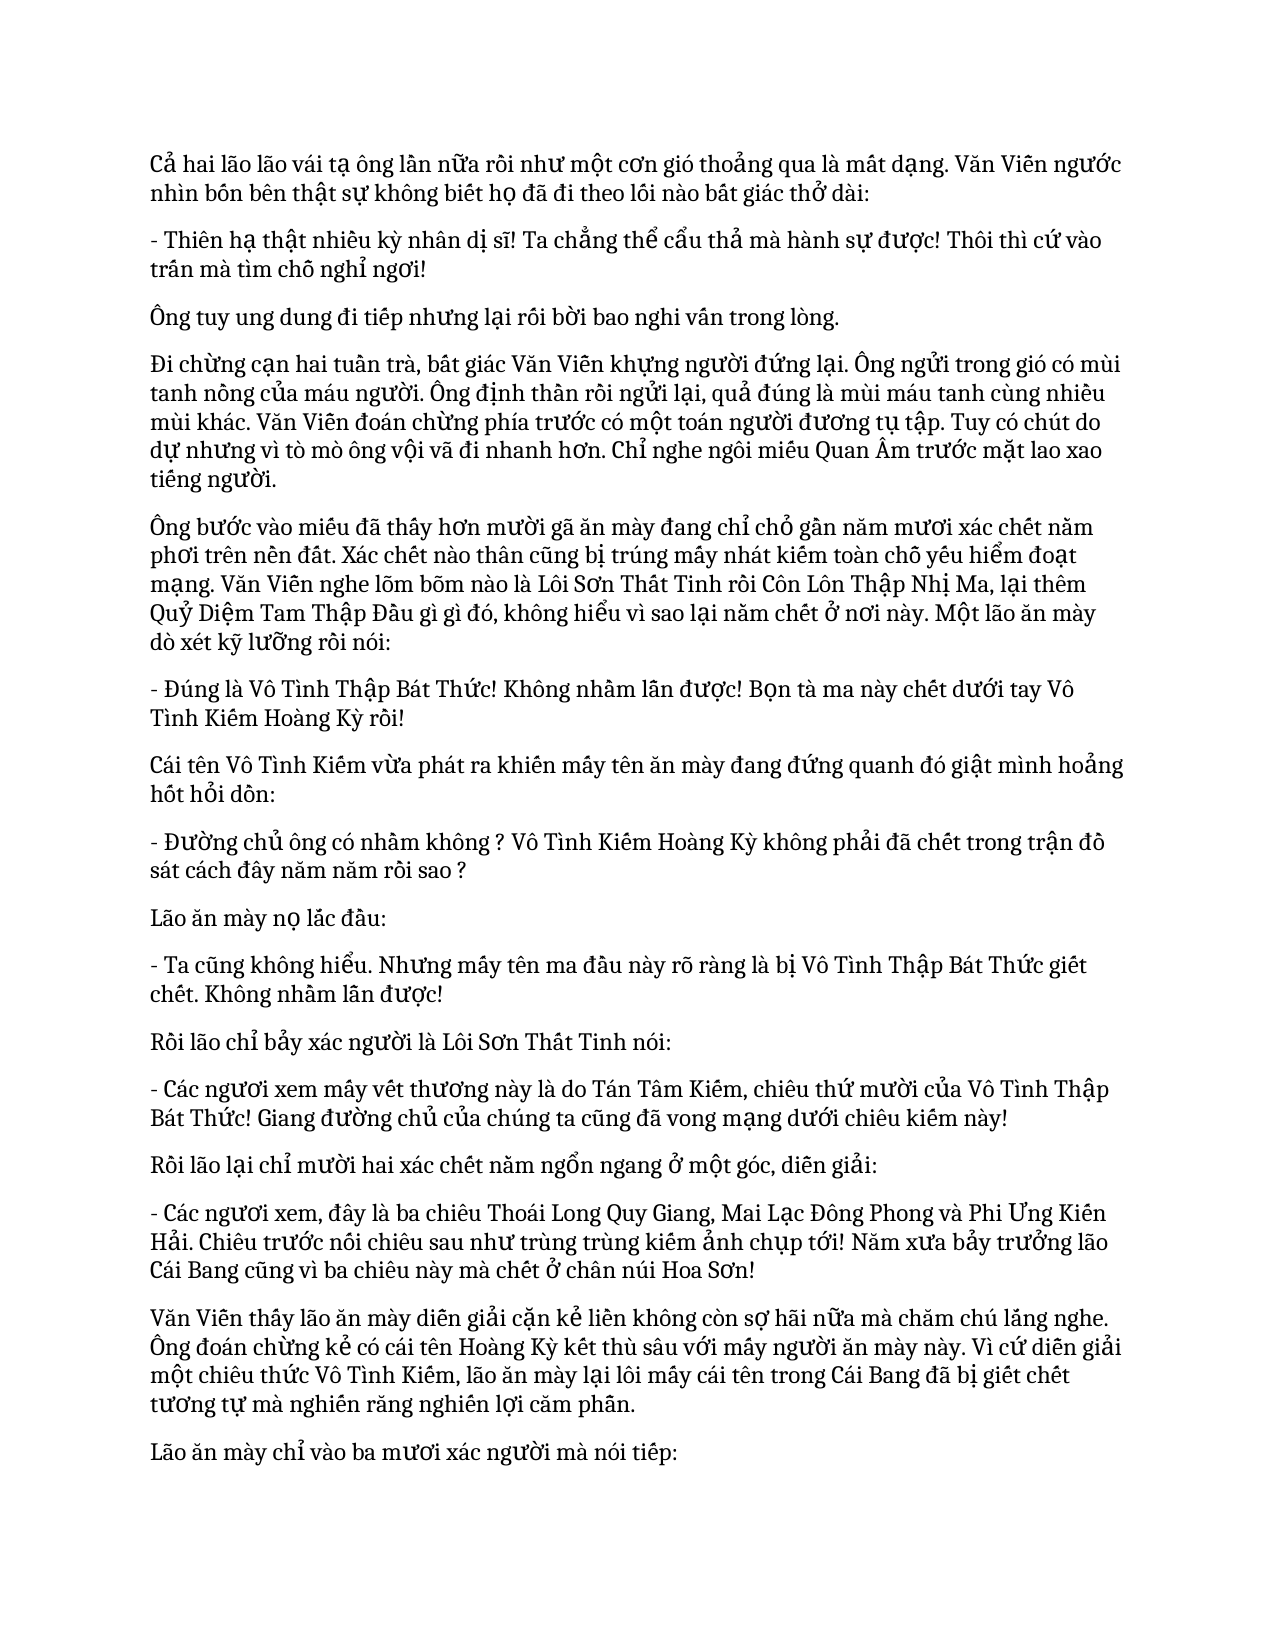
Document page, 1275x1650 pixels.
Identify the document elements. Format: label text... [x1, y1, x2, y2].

text Ông tuy ung dung đi tiếp nhưng lại rối bời bao nghi vấn trong lòng. [150, 302, 1125, 331]
text - Các ngươi xem, đây là ba chiêu Thoái Long Quy Giang, Mai Lạc Đông Phong và Phi Ưng Kiến Hải. Chiêu trước nối chiêu sau như trùng trùng kiếm ảnh chụp tới! Năm xưa bảy trưởng lão Cái Bang cũng vì ba chiêu này mà chết ở chân núi Hoa Sơn! [150, 1199, 1125, 1285]
text - Các ngươi xem mấy vết thương này là do Tán Tâm Kiếm, chiêu thứ mười của Vô Tình Thập Bát Thức! Giang đường chủ của chúng ta cũng đã vong mạng dưới chiêu kiếm này! [150, 1075, 1125, 1132]
text Lão ăn mày nọ lắc đầu: [150, 904, 1125, 932]
text Đi chừng cạn hai tuần trà, bất giác Văn Viễn khựng người đứng lại. Ông ngửi trong gió có mùi tanh nồng của máu người. Ông định thần rồi ngửi lại, quả đúng là mùi máu tanh cùng nhiều mùi khác. Văn Viễn đoán chừng phía trước có một toán người đương tụ tập. Tuy có chút do dự nhưng vì tò mò ông vội vã đi nhanh hơn. Chỉ nghe ngôi miếu Quan Âm trước mặt lao xao tiếng người. [150, 350, 1125, 494]
text - Đúng là Vô Tình Thập Bát Thức! Không nhầm lẫn được! Bọn tà ma này chết dưới tay Vô Tình Kiếm Hoàng Kỳ rồi! [150, 675, 1125, 732]
text Cái tên Vô Tình Kiếm vừa phát ra khiến mấy tên ăn mày đang đứng quanh đó giật mình hoảng hốt hỏi dồn: [150, 751, 1125, 809]
text - Thiên hạ thật nhiều kỳ nhân dị sĩ! Ta chẳng thể cẩu thả mà hành sự được! Thôi thì cứ vào trấn mà tìm chỗ nghỉ ngơi! [150, 226, 1125, 284]
text - Ta cũng không hiểu. Nhưng mấy tên ma đầu này rõ ràng là bị Vô Tình Thập Bát Thức giết chết. Không nhầm lẫn được! [150, 951, 1125, 1009]
text Rồi lão chỉ bảy xác người là Lôi Sơn Thất Tinh nói: [150, 1027, 1125, 1056]
text - Đường chủ ông có nhầm không ? Vô Tình Kiếm Hoàng Kỳ không phải đã chết trong trận đồ sát cách đây năm năm rồi sao ? [150, 827, 1125, 885]
text Ông bước vào miếu đã thấy hơn mười gã ăn mày đang chỉ chỏ gần năm mươi xác chết nằm phơi trên nền đất. Xác chết nào thân cũng bị trúng mấy nhát kiếm toàn chỗ yếu hiểm đoạt mạng. Văn Viễn nghe lõm bõm nào là Lôi Sơn Thất Tinh rồi Côn Lôn Thập Nhị Ma, lại thêm Quỷ Diệm Tam Thập Đầu gì gì đó, không hiểu vì sao lại nằm chết ở nơi này. Một lão ăn mày dò xét kỹ lưỡng rồi nói: [150, 512, 1125, 656]
text Cả hai lão lão vái tạ ông lần nữa rồi như một cơn gió thoảng qua là mất dạng. Văn Viễn ngước nhìn bốn bên thật sự không biết họ đã đi theo lối nào bất giác thở dài: [150, 150, 1125, 207]
text Rồi lão lại chỉ mười hai xác chết nằm ngổn ngang ở một góc, diễn giải: [150, 1151, 1125, 1180]
text Lão ăn mày chỉ vào ba mươi xác người mà nói tiếp: [150, 1437, 1125, 1466]
text Văn Viễn thấy lão ăn mày diễn giải cặn kẻ liền không còn sợ hãi nữa mà chăm chú lắng nghe. Ông đoán chừng kẻ có cái tên Hoàng Kỳ kết thù sâu với mấy người ăn mày này. Vì cứ diễn giải một chiêu thức Vô Tình Kiếm, lão ăn mày lại lôi mấy cái tên trong Cái Bang đã bị giết chết tương tự mà nghiến răng nghiến lợi căm phẫn. [150, 1304, 1125, 1419]
